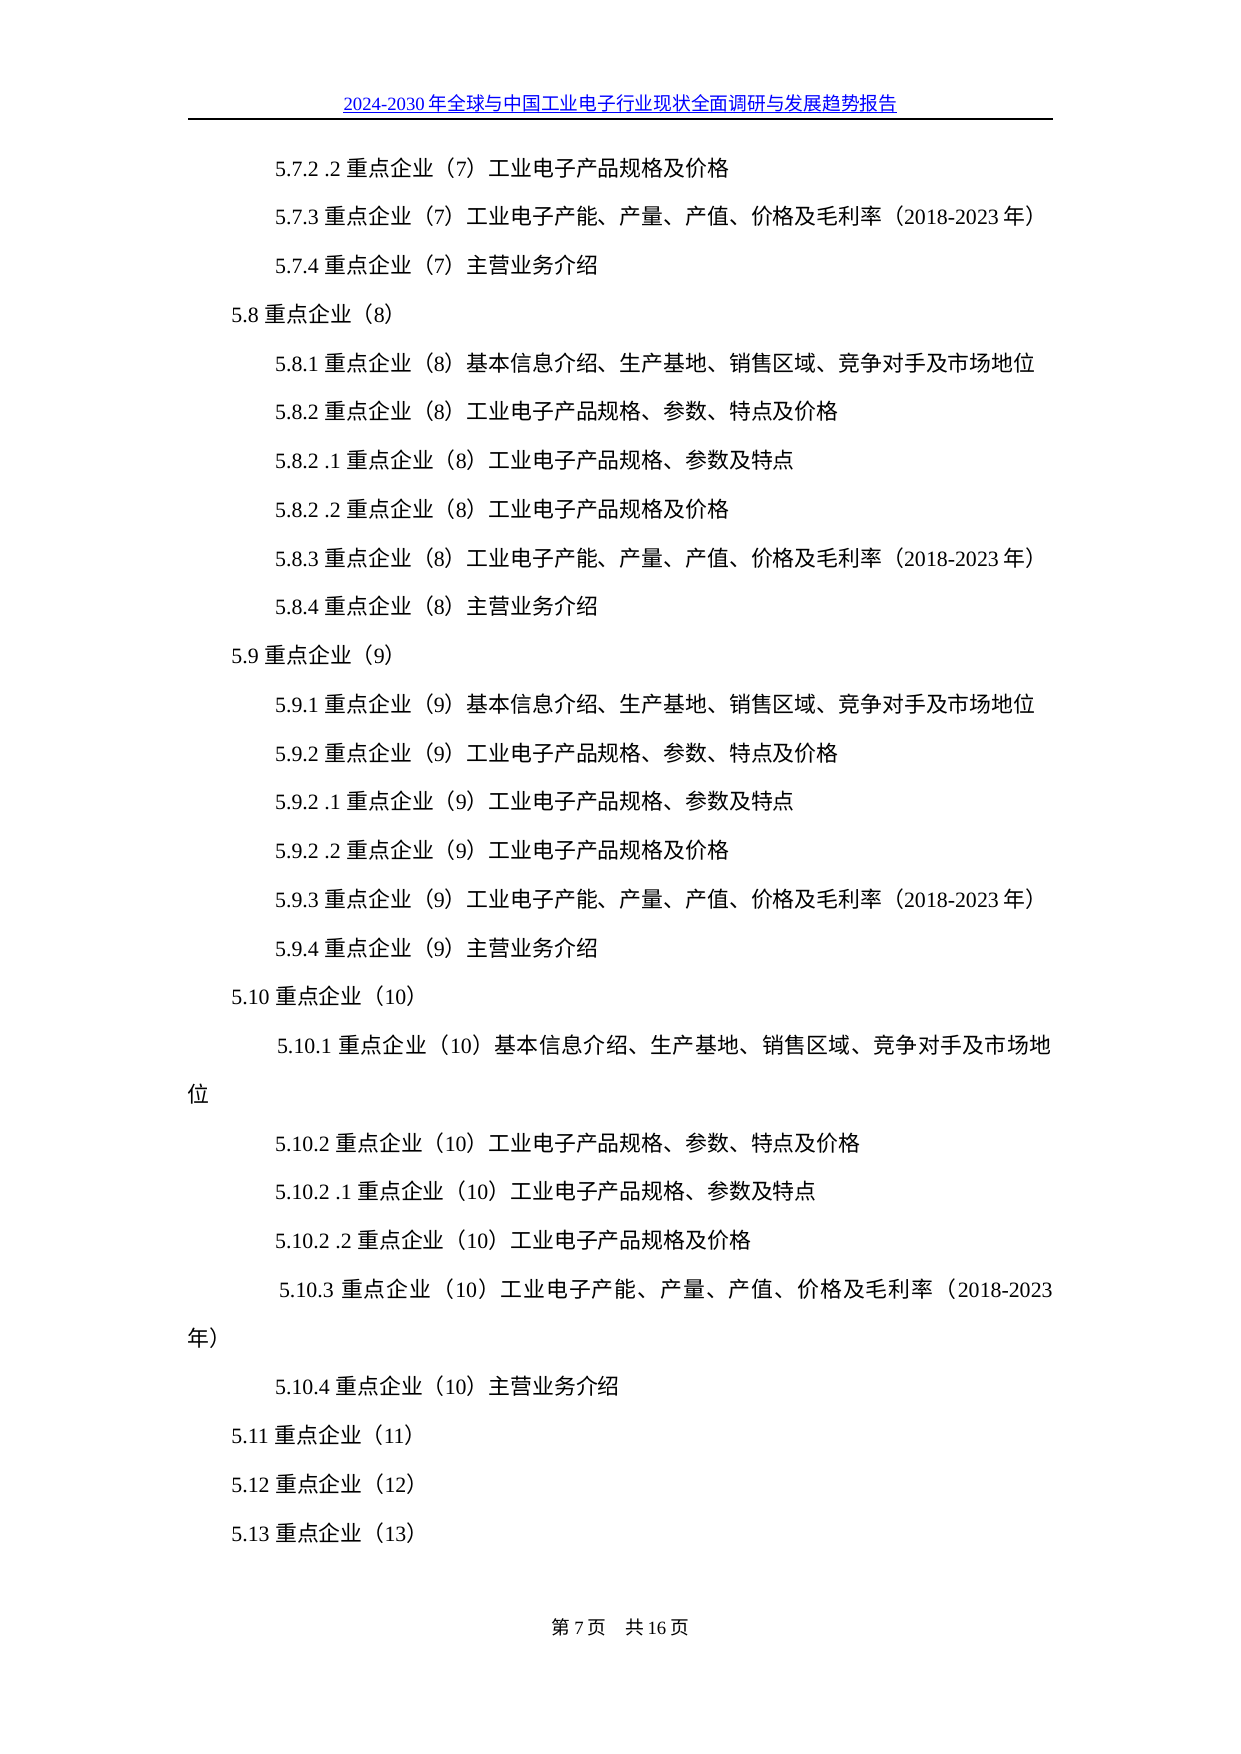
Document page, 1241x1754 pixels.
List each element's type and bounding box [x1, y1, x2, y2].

text [187, 150, 1053, 1548]
